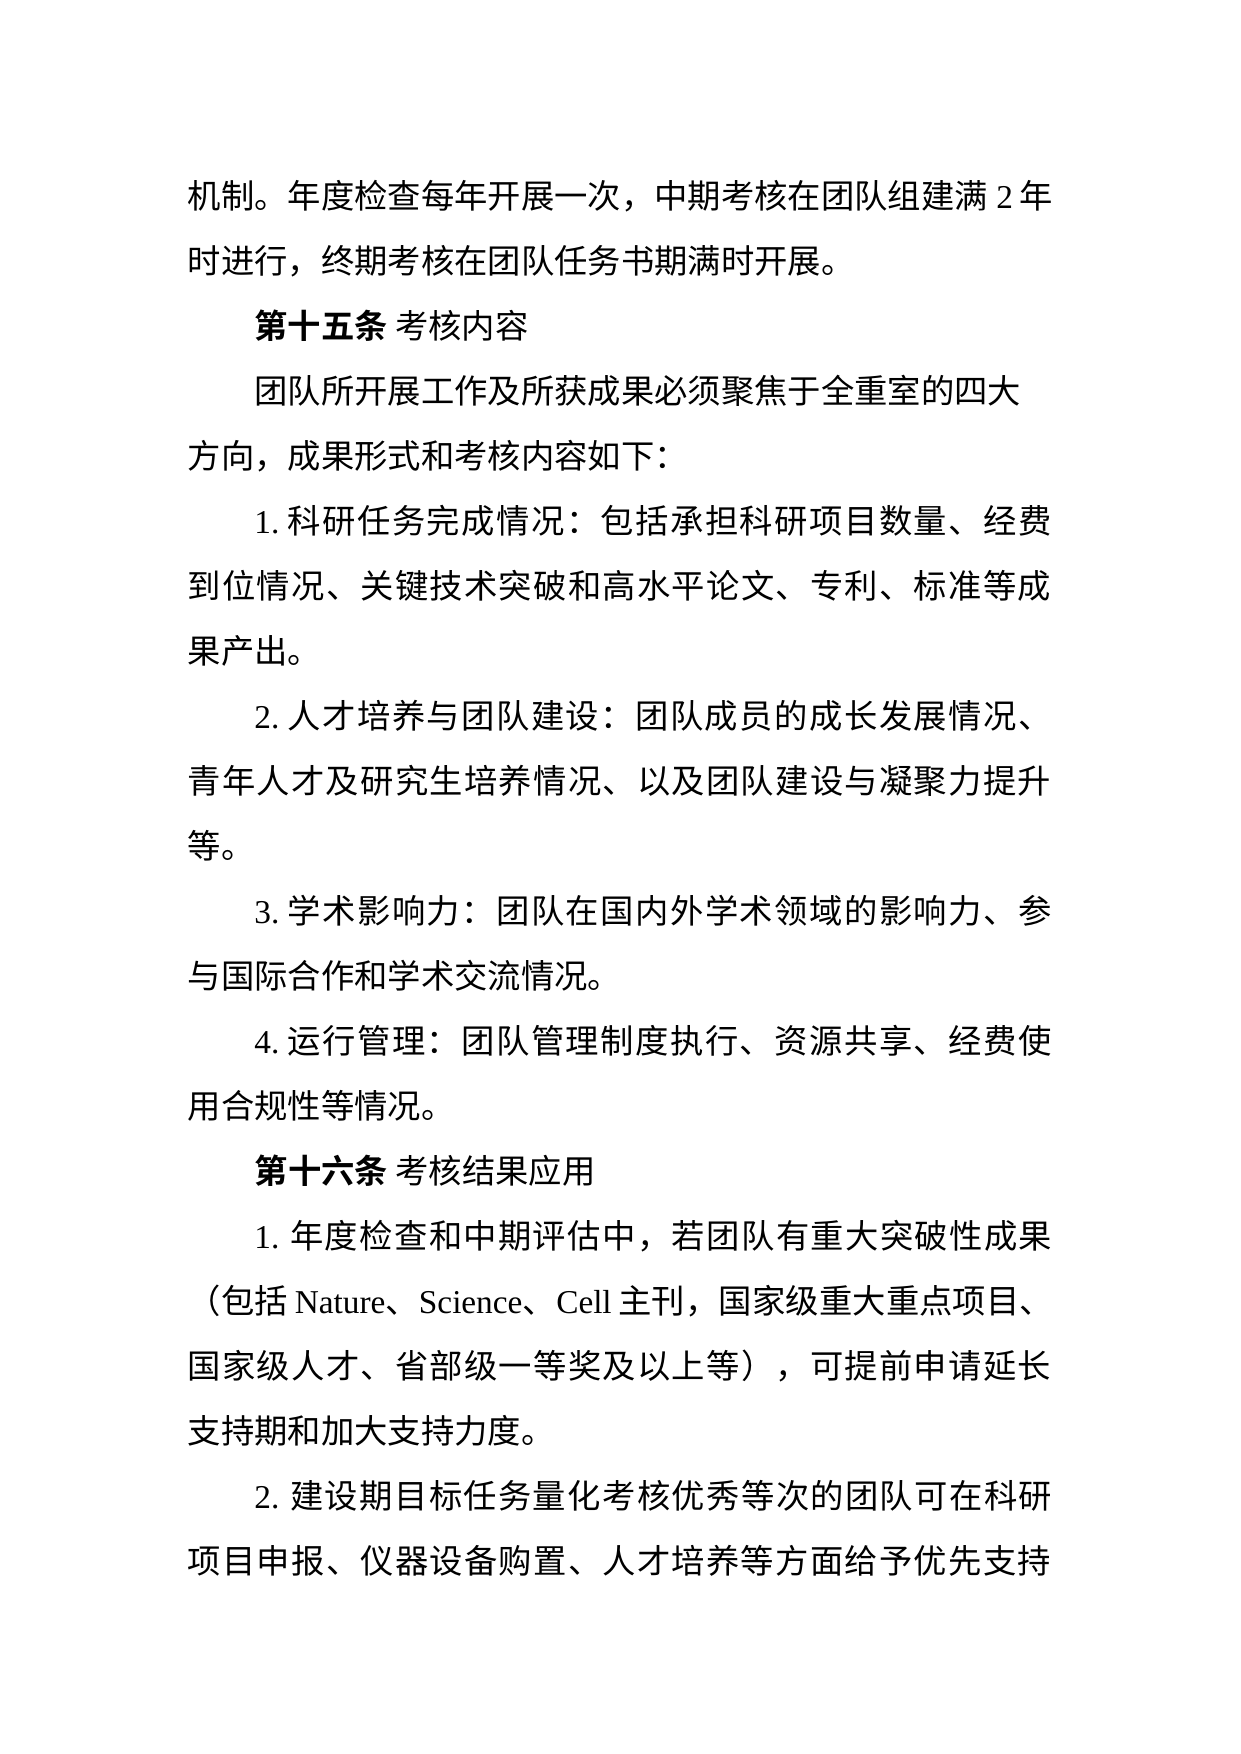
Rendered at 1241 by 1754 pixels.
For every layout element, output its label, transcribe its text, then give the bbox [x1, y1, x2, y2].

text 2. 人才培养与团队建设：团队成员的成长发展情况、青年人才及研究生培养情况、以及团队建设与凝聚力提升等。 [187, 682, 1053, 877]
text 1. 年度检查和中期评估中，若团队有重大突破性成果（包括Nature、Science、Cell主刊，国家级重大重点项目、国家级人才、省部级一等奖及以上等），可提前申请延长支持期和加大支持力度。 [187, 1202, 1053, 1462]
text 1. 科研任务完成情况：包括承担科研项目数量、经费到位情况、关键技术突破和高水平论文、专利、标准等成果产出。 [187, 487, 1053, 682]
text 4. 运行管理：团队管理制度执行、资源共享、经费使用合规性等情况。 [187, 1007, 1053, 1137]
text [187, 162, 1053, 292]
text 第十六条 考核结果应用 [187, 1137, 1053, 1202]
text 3. 学术影响力：团队在国内外学术领域的影响力、参与国际合作和学术交流情况。 [187, 877, 1053, 1007]
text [187, 1462, 1053, 1592]
text 团队所开展工作及所获成果必须聚焦于全重室的四大方向，成果形式和考核内容如下： [187, 357, 1053, 487]
text 第十五条 考核内容 [187, 292, 1053, 357]
